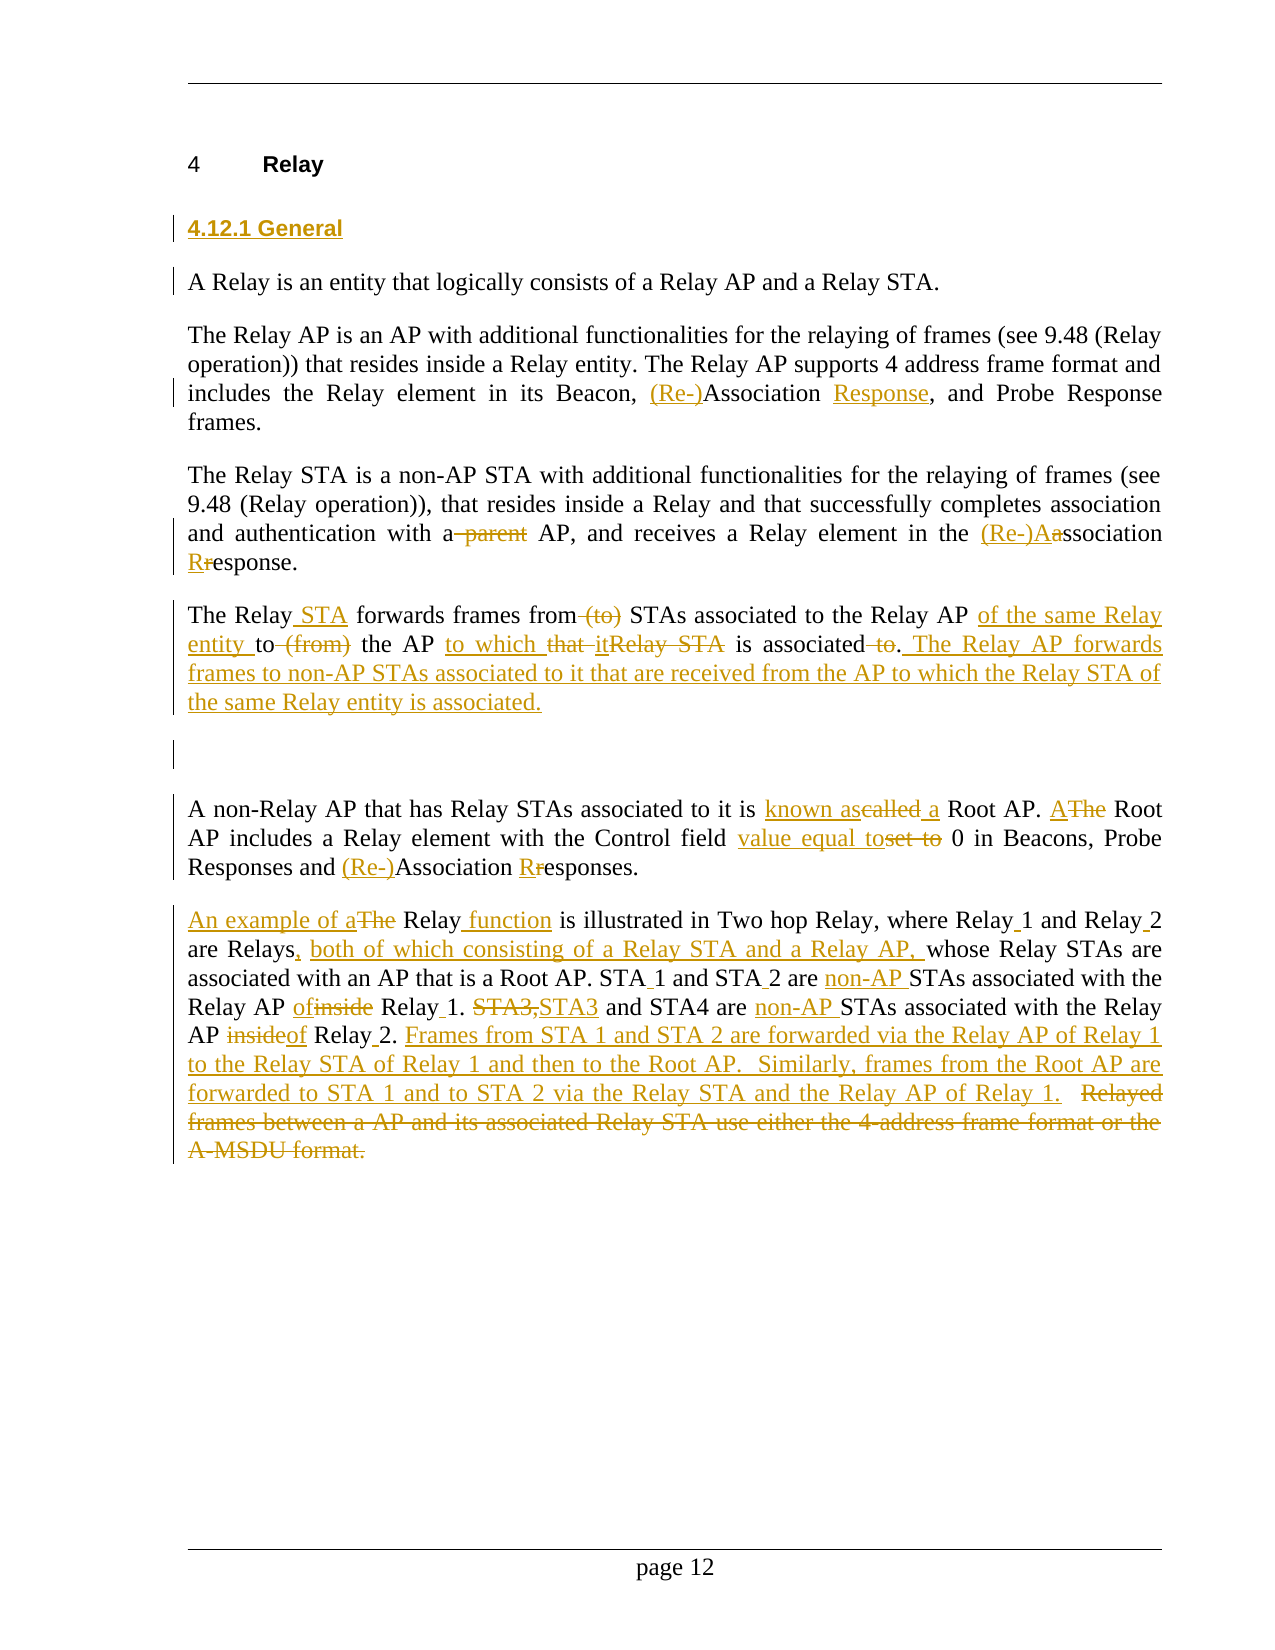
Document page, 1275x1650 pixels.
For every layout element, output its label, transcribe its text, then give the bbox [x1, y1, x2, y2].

text The Relay STA is a non-AP STA with additional functionalities for the relaying of frames (see 9.48 (Relay operation)), that resides inside a Relay and that successfully completes association and authentication with a AP, and receives a Relay element in the ssociation esponse. [187, 460, 1162, 575]
text Relay is illustrated in Figure 4-31 (Relay), where Relay1 and Relay2 are Relays whose Relay STAs are associated with an AP that is a Root AP. STA1 and STA2 are STAs associated with the Relay AP Relay1. and STA4 are STAs associated with the Relay AP Relay2. [187, 1075, 1162, 1164]
text The Relay AP is an AP with additional functionalities for the relaying of frames (see 9.48 (Relay operation)) that resides inside a Relay entity. The Relay AP supports 4 address frame format and includes the Relay element in its Beacon, Association , and Probe Response frames. [187, 320, 1162, 435]
text A non-Relay AP that has Relay STAs associated to it is Root AP. Root AP includes a Relay element with the Control field 0 in Beacons, Probe Responses and Association esponses. [187, 794, 1162, 880]
list Relay [187, 150, 1162, 177]
text A Relay is an entity that logically consists of a Relay AP and a Relay STA. [187, 267, 1162, 295]
text The Relay forwards frames from STAs associated to the Relay AP to the AP is associated. [187, 600, 1162, 715]
text Relay is illustrated in Figure 4-31 (Relay), where Relay1 and Relay2 are Relays whose Relay STAs are associated with an AP that is a Root AP. STA1 and STA2 are STAs associated with the Relay AP Relay1. and STA4 are STAs associated with the Relay AP Relay2. [187, 905, 1162, 1074]
